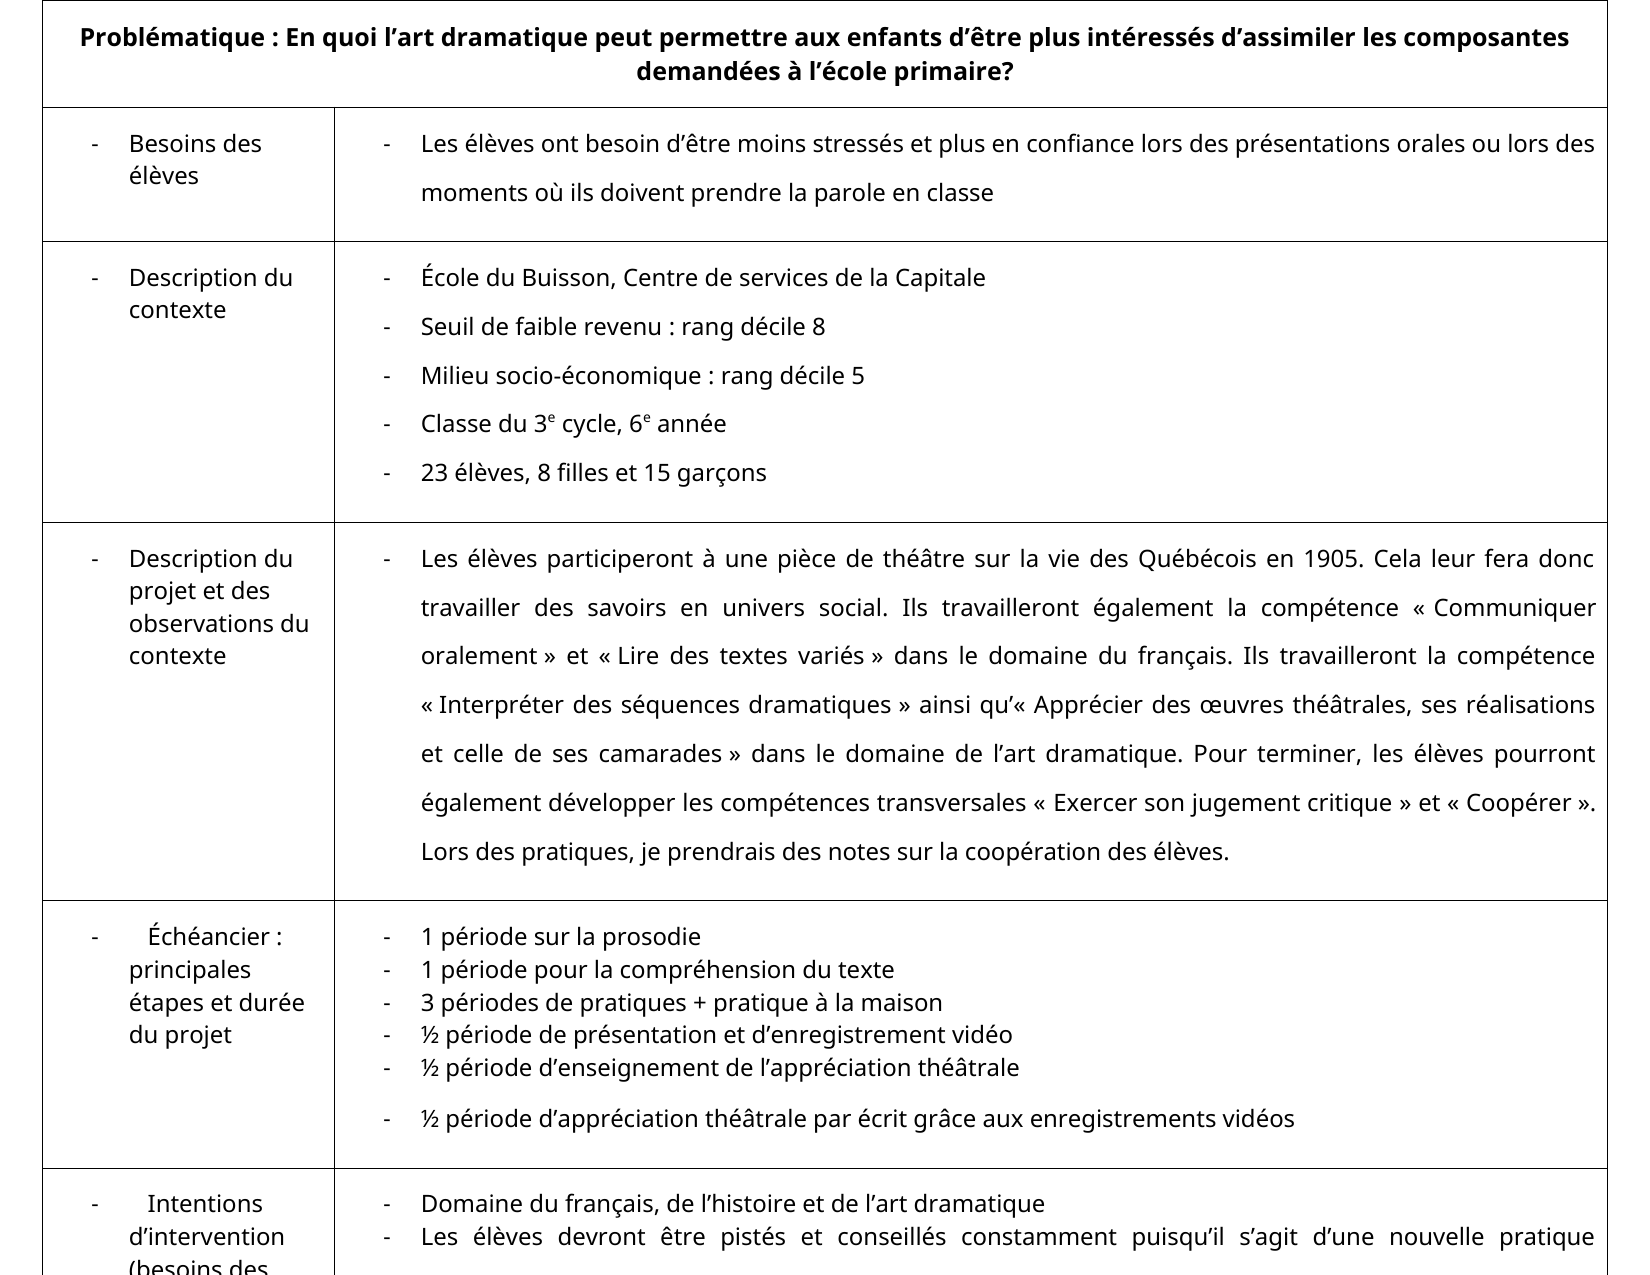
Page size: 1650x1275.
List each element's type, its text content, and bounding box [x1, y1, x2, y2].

table_cell Les élèves participeront à une pièce de théâtre sur la vie des Québécois en 1905. Cela leur fera donc travailler des savoirs en univers social. Ils travailleront également la compétence « Communiquer oralement » et « Lire des textes variés » dans le domaine du français. Ils travailleront la compétence « Interpréter des séquences dramatiques » ainsi qu’« Apprécier des œuvres théâtrales, ses réalisations et celle de ses camarades » dans le domaine de l’art dramatique. Pour terminer, les élèves pourront également développer les compétences transversales « Exercer son jugement critique » et « Coopérer ». Lors des pratiques, je prendrais des notes sur la coopération des élèves. [335, 523, 1607, 900]
table_cell Intentions d’intervention (besoins des élèves, domaine d’apprentissage, etc.) [43, 1169, 334, 1275]
table_cell 1 période sur la prosodie 1 période pour la compréhension du texte 3 périodes de pratiques + pratique à la maison ½ période de présentation et d’enregistrement vidéo ½ période d’enseignement de l’appréciation théâtrale ½ période d’appréciation théâtrale par écrit grâce aux enregistrements vidéos [335, 901, 1607, 1167]
table_cell Description du projet et des observations du contexte [43, 523, 334, 900]
table_cell Les élèves ont besoin d’être moins stressés et plus en confiance lors des présentations orales ou lors des moments où ils doivent prendre la parole en classe [335, 108, 1607, 241]
table_cell Description du contexte [43, 242, 334, 522]
table_header Problématique : En quoi l’art dramatique peut permettre aux enfants d’être plus intéressés d’assimiler les composantes demandées à l’école primaire? [43, 1, 1607, 107]
table_cell Besoins des élèves [43, 108, 334, 241]
table_cell Domaine du français, de l’histoire et de l’art dramatique Les élèves devront être pistés et conseillés constamment puisqu’il s’agit d’une nouvelle pratique d’apprentissage. Certains n’aimeront pas le projet et auront donc des plus petits rôles pour ne pas les démotiver. Ceux qui sont volontaires et qui ont de bonnes capacités en communication orale auront des rôles principaux. La classe sera séparée en deux équipes hétérogènes qui pratiqueront le même texte de théâtre. Les élèves pourront dont pratiquer de façon individuelle, avec leur groupe de 15 ou bien avec l’acteur de l’autre pièce qui a le même rôle que lui. Les élèves pourront s’entraider et se prodiguer des conseils. Ils pourront ensuite regarder l’enregistrement vidéo et pourront déterminer ce qu’ils auraient pu améliorer. Différenciation pédagogique : Les élèves qui ont plus de facilité pourront durant leur temps libre pratiquer avec un élève qui a plus de difficulté. Je pourrais également prendre du temps le midi pour aider les élèves qui en ont besoin. Lors du spectacle, les élèves qui en ressentent le besoin pourront utiliser leurs textes. S’ils ne l’ont pas apporté, je pourrais agir de souffleur. S’il y a des conflits entre les gens d’une même équipe, j’agirais comme médiateur. [335, 1169, 1607, 1275]
table_cell École du Buisson, Centre de services de la Capitale Seuil de faible revenu : rang décile 8 Milieu socio-économique : rang décile 5 Classe du 3e cycle, 6e année 23 élèves, 8 filles et 15 garçons [335, 242, 1607, 522]
table_cell Échéancier : principales étapes et durée du projet [43, 901, 334, 1167]
